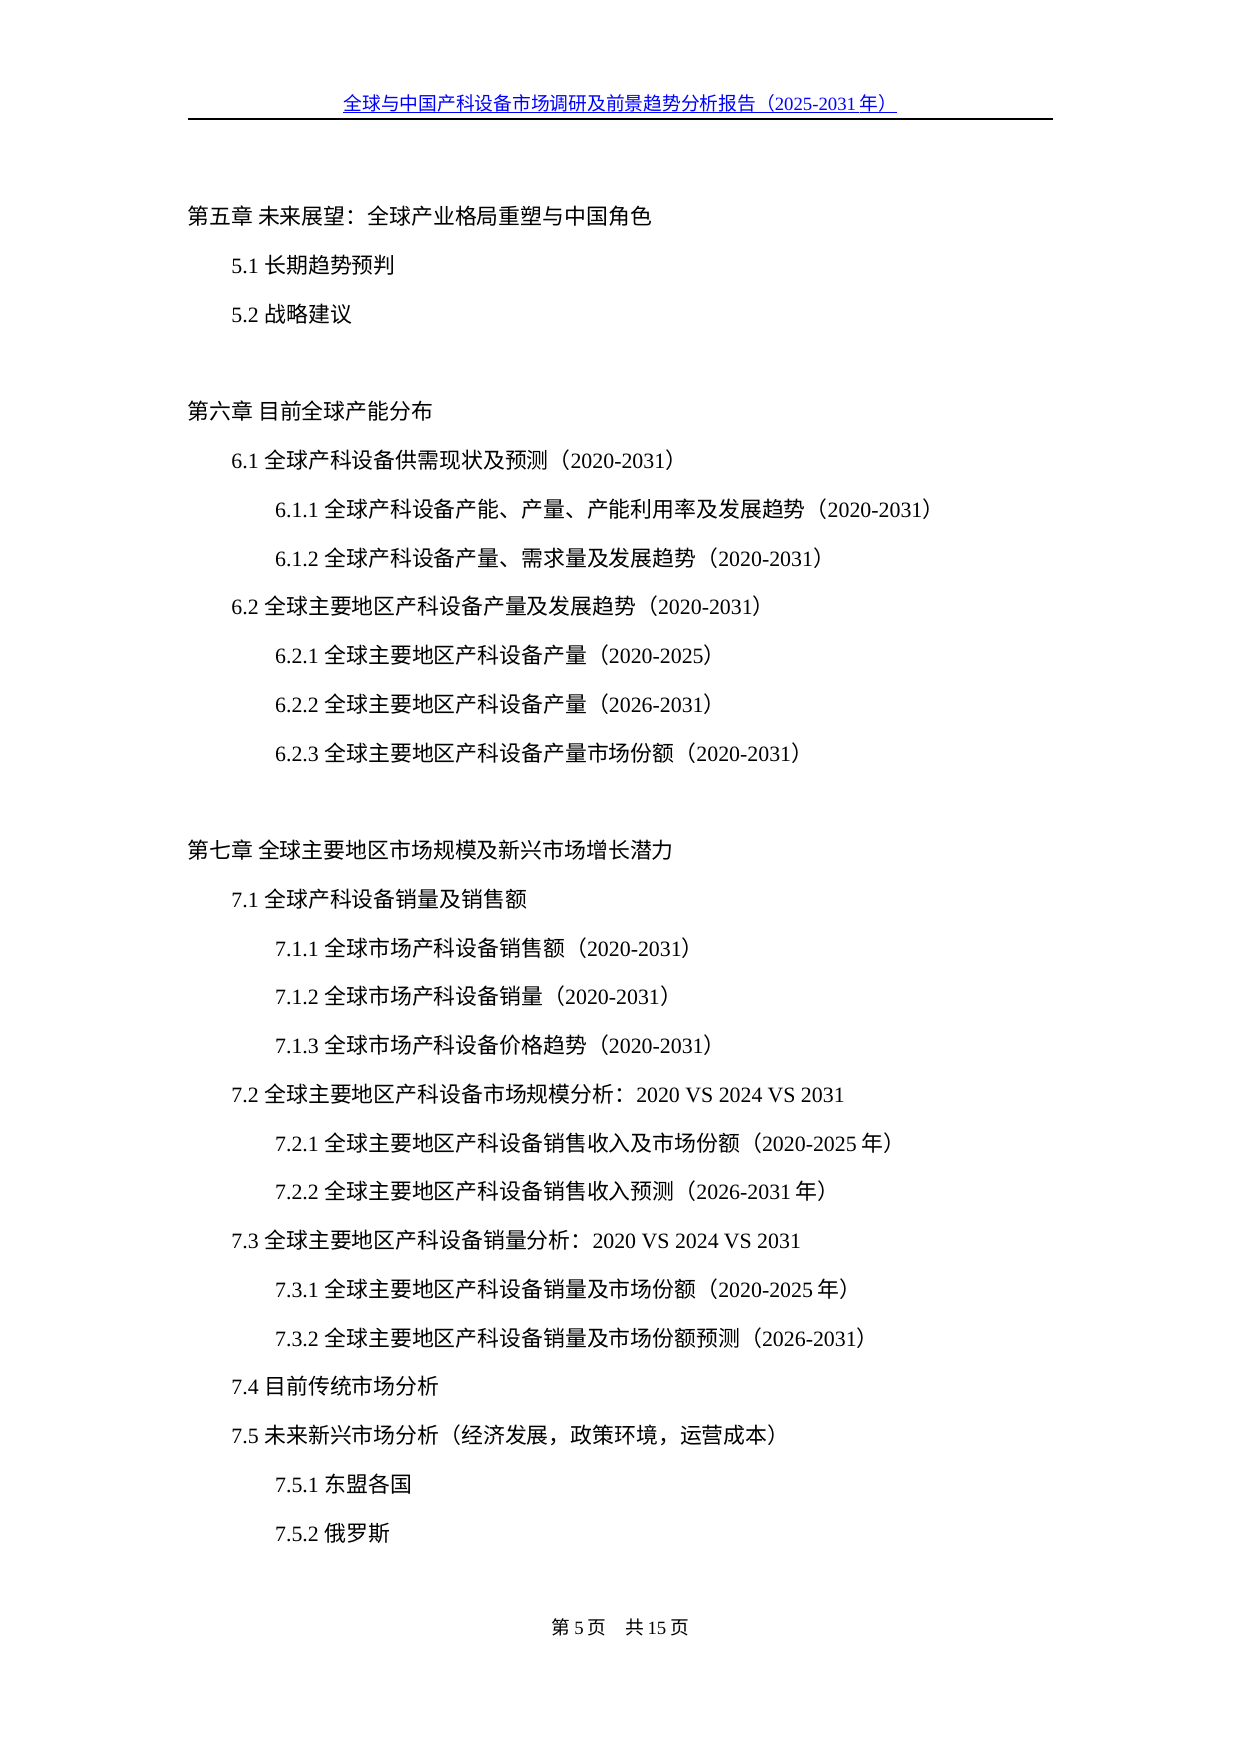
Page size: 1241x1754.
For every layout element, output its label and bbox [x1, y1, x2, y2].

text [187, 150, 1053, 1548]
